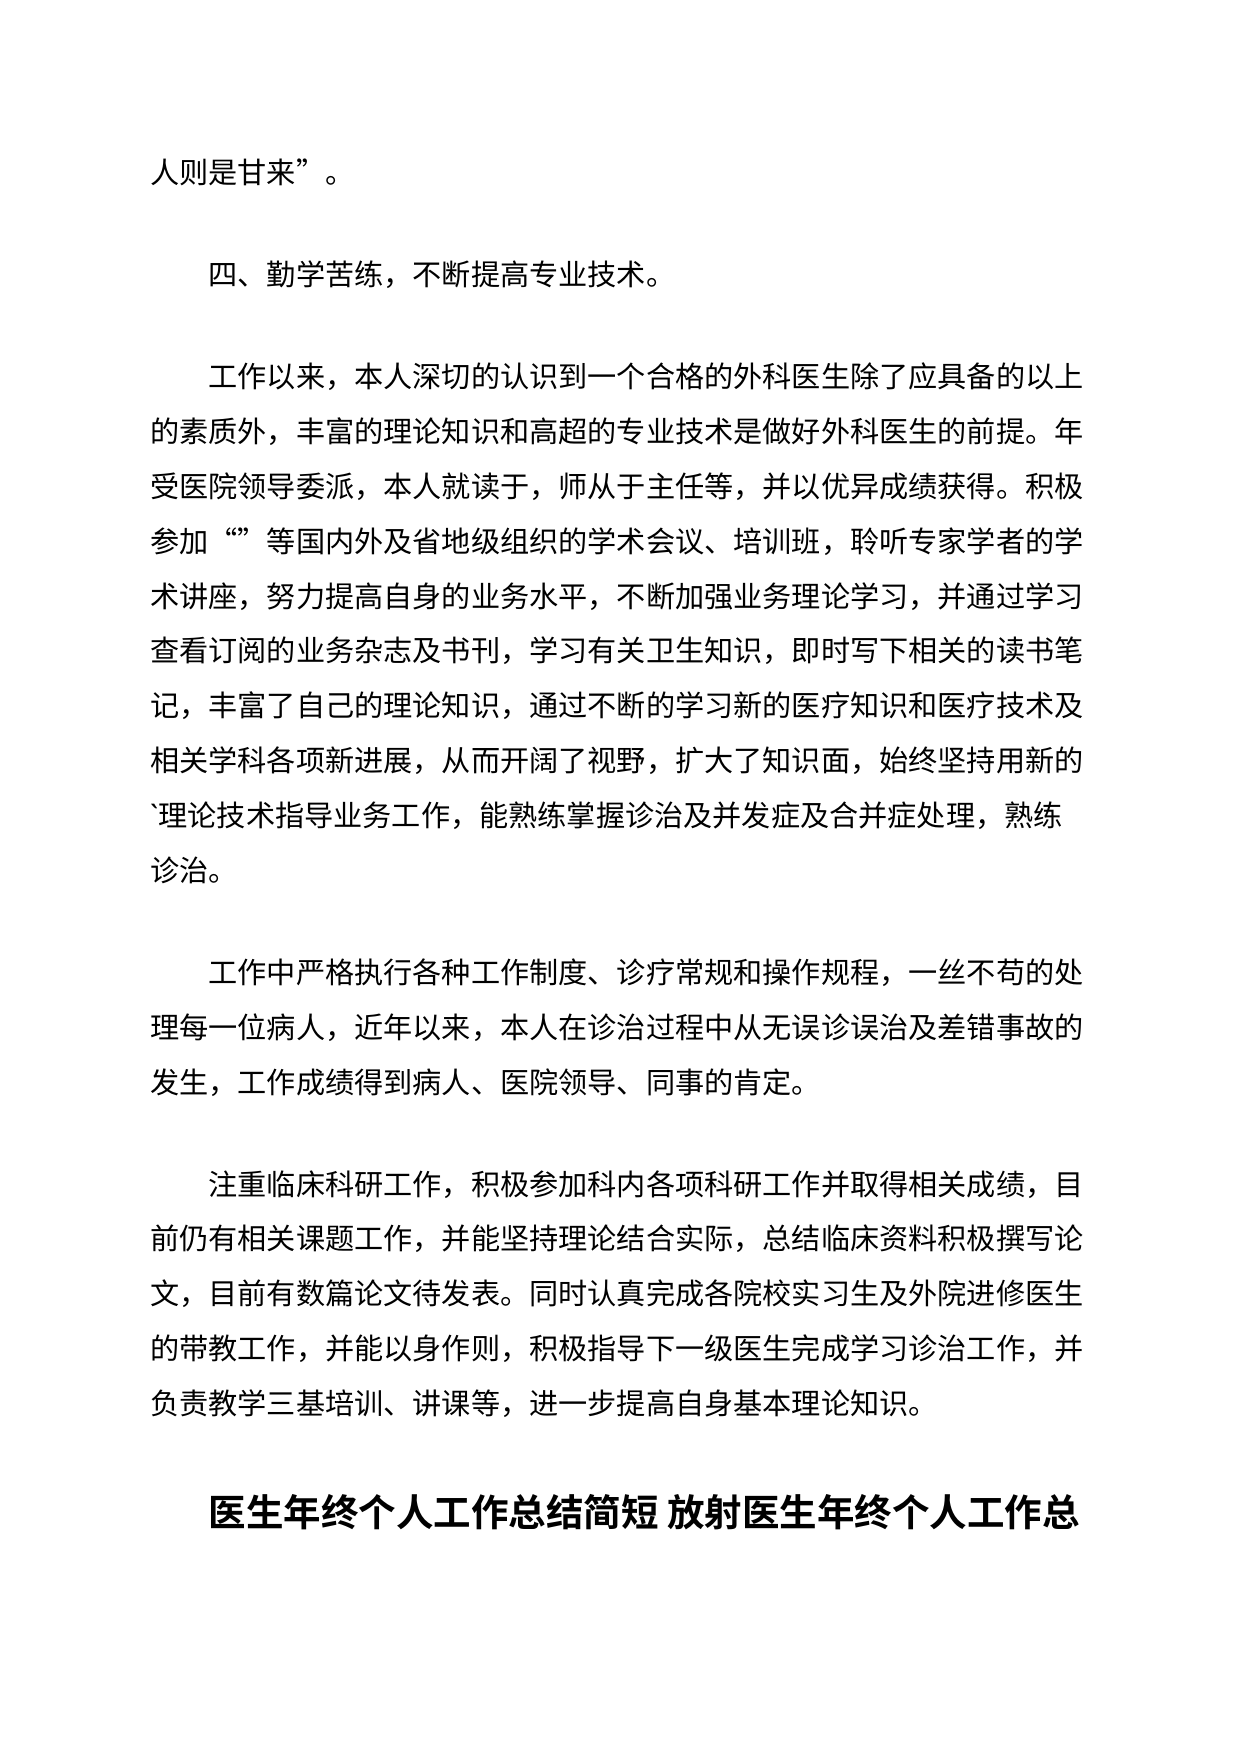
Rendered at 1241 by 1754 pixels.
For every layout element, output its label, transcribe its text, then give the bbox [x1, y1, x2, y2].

text 四、勤学苦练，不断提高专业技术。 [150, 252, 1090, 294]
text 注重临床科研工作，积极参加科内各项科研工作并取得相关成绩，目前仍有相关课题工作，并能坚持理论结合实际，总结临床资料积极撰写论文，目前有数篇论文待发表。同时认真完成各院校实习生及外院进修医生的带教工作，并能以身作则，积极指导下一级医生完成学习诊治工作，并负责教学三基培训、讲课等，进一步提高自身基本理论知识。 [150, 1161, 1090, 1423]
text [150, 1482, 1090, 1537]
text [150, 150, 1090, 192]
text 工作中严格执行各种工作制度、诊疗常规和操作规程，一丝不苟的处理每一位病人，近年以来，本人在诊治过程中从无误诊误治及差错事故的发生，工作成绩得到病人、医院领导、同事的肯定。 [150, 949, 1090, 1102]
text 工作以来，本人深切的认识到一个合格的外科医生除了应具备的以上的素质外，丰富的理论知识和高超的专业技术是做好外科医生的前提。年受医院领导委派，本人就读于，师从于主任等，并以优异成绩获得。积极参加“”等国内外及省地级组织的学术会议、培训班，聆听专家学者的学术讲座，努力提高自身的业务水平，不断加强业务理论学习，并通过学习查看订阅的业务杂志及书刊，学习有关卫生知识，即时写下相关的读书笔记，丰富了自己的理论知识，通过不断的学习新的医疗知识和医疗技术及相关学科各项新进展，从而开阔了视野，扩大了知识面，始终坚持用新的`理论技术指导业务工作，能熟练掌握诊治及并发症及合并症处理，熟练诊治。 [150, 353, 1090, 890]
